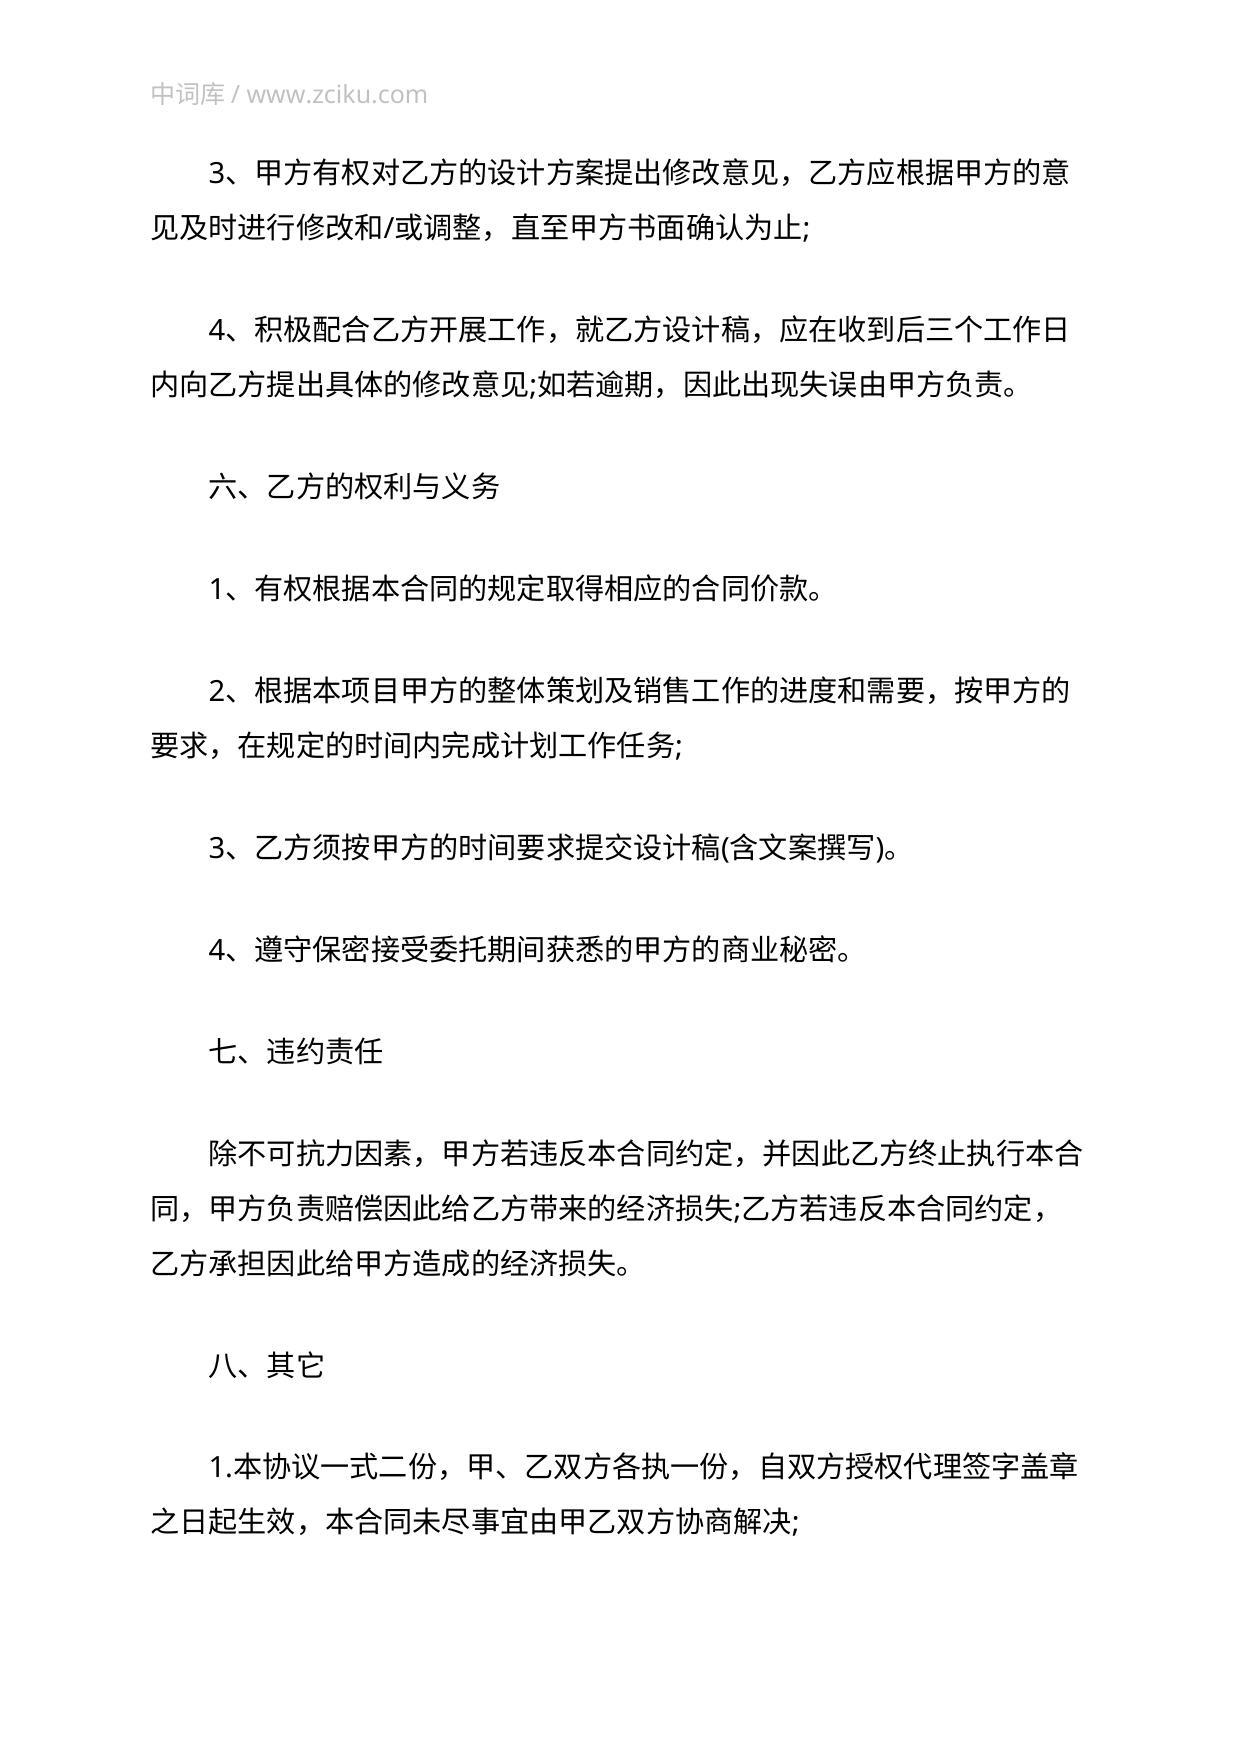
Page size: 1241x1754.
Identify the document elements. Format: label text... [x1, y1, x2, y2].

text 4、积极配合乙方开展工作，就乙方设计稿，应在收到后三个工作日内向乙方提出具体的修改意见;如若逾期，因此出现失误由甲方负责。 [150, 307, 1090, 404]
text 六、乙方的权利与义务 [150, 464, 1090, 506]
text 1.本协议一式二份，甲、乙双方各执一份，自双方授权代理签字盖章之日起生效，本合同未尽事宜由甲乙双方协商解决; [150, 1444, 1090, 1541]
text 3、甲方有权对乙方的设计方案提出修改意见，乙方应根据甲方的意见及时进行修改和/或调整，直至甲方书面确认为止; [150, 150, 1090, 247]
text 七、违约责任 [150, 1029, 1090, 1071]
text 2、根据本项目甲方的整体策划及销售工作的进度和需要，按甲方的要求，在规定的时间内完成计划工作任务; [150, 668, 1090, 765]
text 4、遵守保密接受委托期间获悉的甲方的商业秘密。 [150, 927, 1090, 969]
text 3、乙方须按甲方的时间要求提交设计稿(含文案撰写)。 [150, 825, 1090, 867]
text 八、其它 [150, 1342, 1090, 1384]
text 除不可抗力因素，甲方若违反本合同约定，并因此乙方终止执行本合同，甲方负责赔偿因此给乙方带来的经济损失;乙方若违反本合同约定，乙方承担因此给甲方造成的经济损失。 [150, 1130, 1090, 1283]
text 1、有权根据本合同的规定取得相应的合同价款。 [150, 566, 1090, 608]
